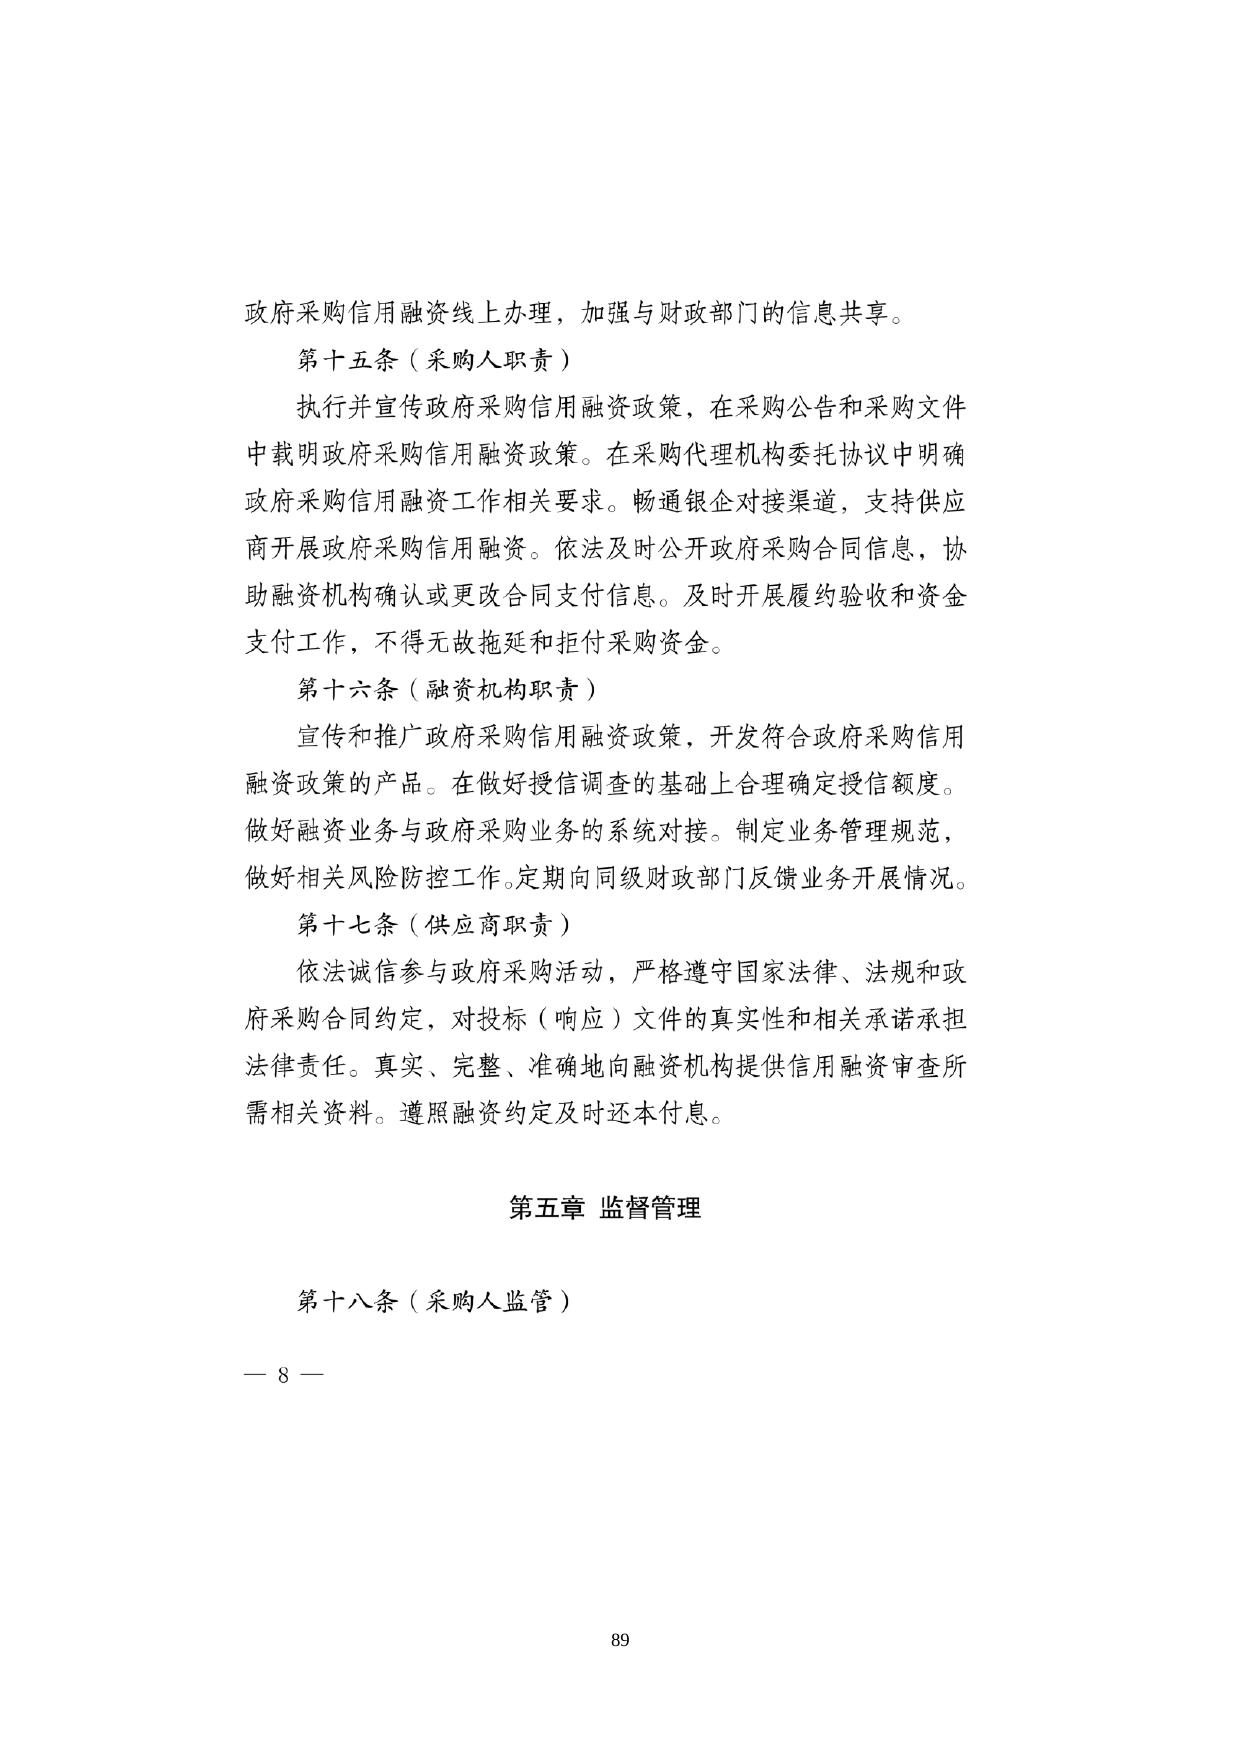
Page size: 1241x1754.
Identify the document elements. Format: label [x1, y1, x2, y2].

picture [118, 118, 1090, 1491]
